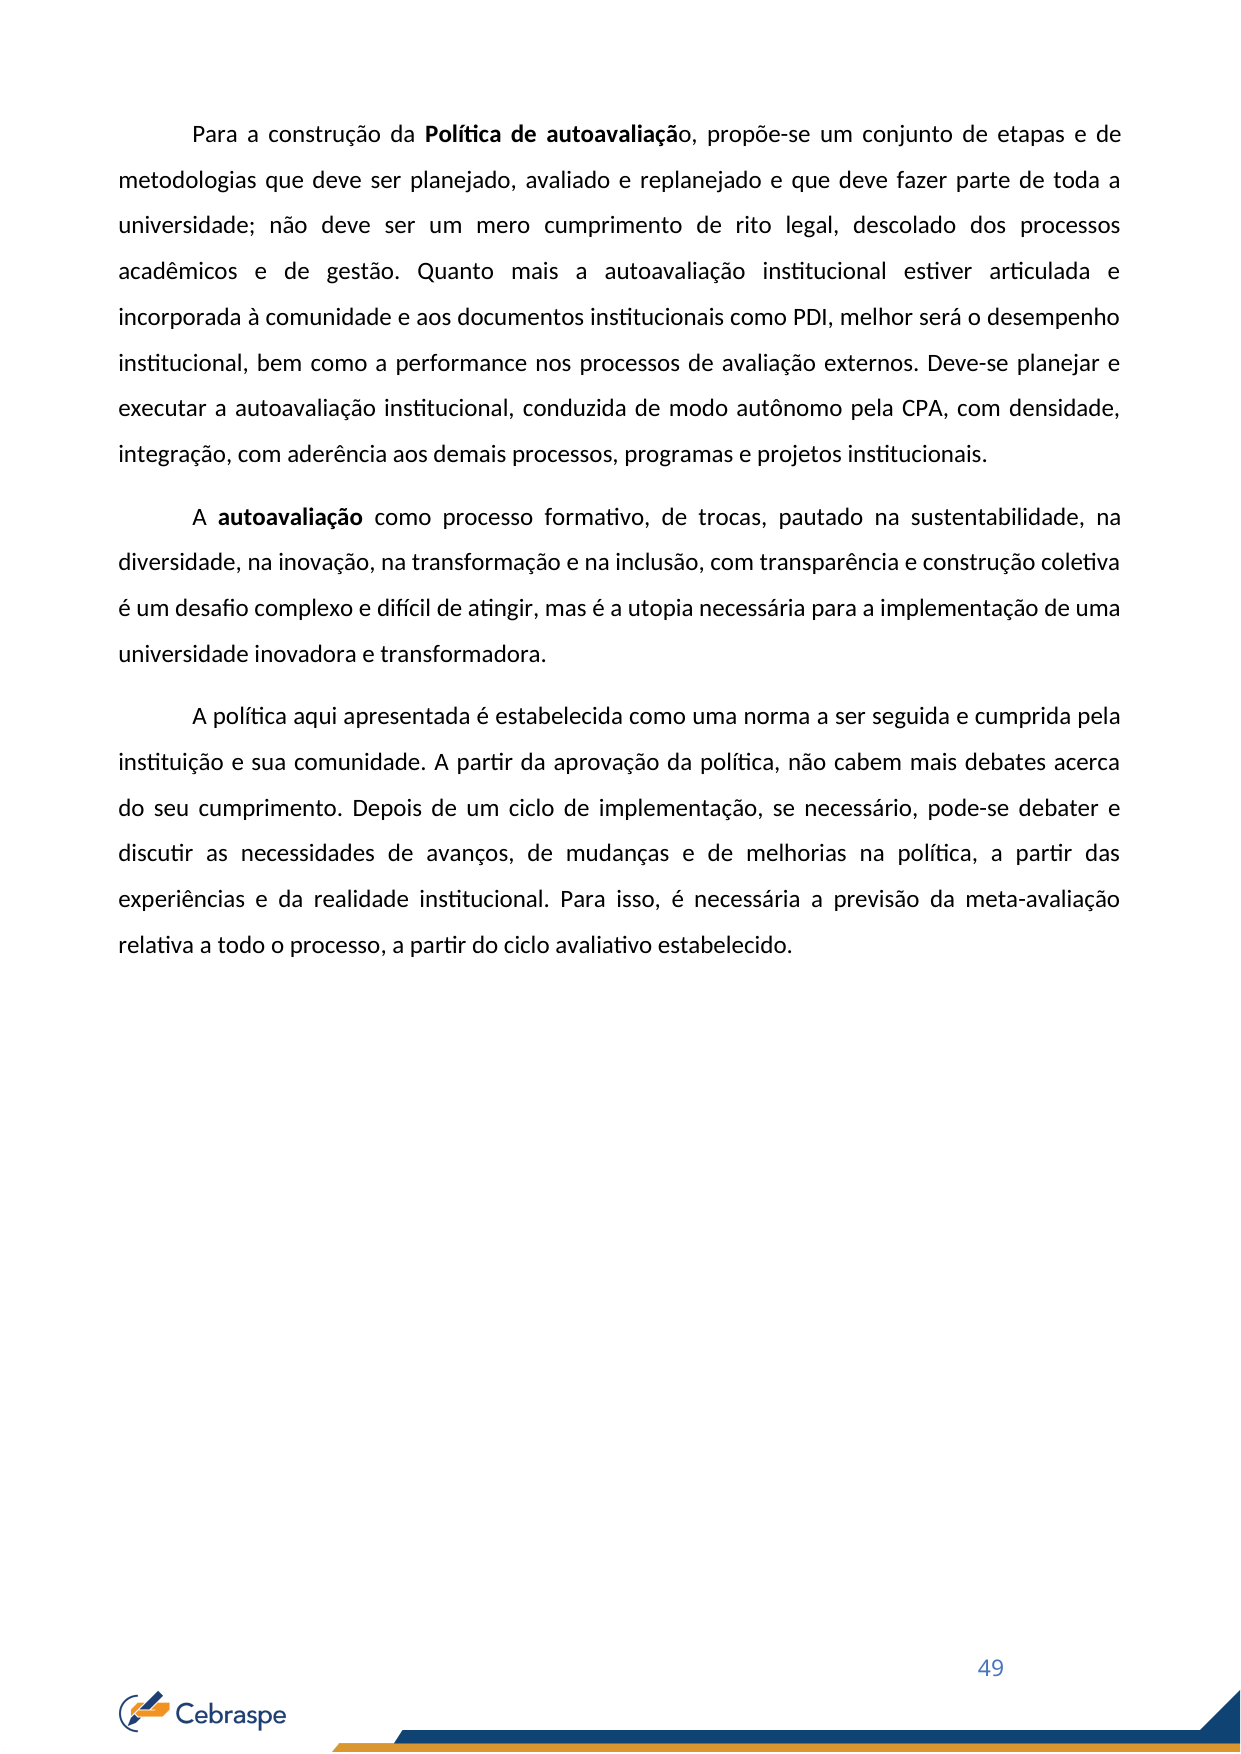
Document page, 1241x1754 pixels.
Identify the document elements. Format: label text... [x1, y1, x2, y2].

text Para a construção da Política de autoavaliação, propõe-se um conjunto de etapas e de metodologias que deve ser planejado, avaliado e replanejado e que deve fazer parte de toda a universidade; não deve ser um mero cumprimento de rito legal, descolado dos processos acadêmicos e de gestão. Quanto mais a autoavaliação institucional estiver articulada e incorporada à comunidade e aos documentos institucionais como PDI, melhor será o desempenho institucional, bem como a performance nos processos de avaliação externos. Deve-se planejar e executar a autoavaliação institucional, conduzida de modo autônomo pela CPA, com densidade, integração, com aderência aos demais processos, programas e projetos institucionais. [118, 118, 1122, 469]
picture [0, 1659, 1241, 1752]
text A autoavaliação como processo formativo, de trocas, pautado na sustentabilidade, na diversidade, na inovação, na transformação e na inclusão, com transparência e construção coletiva é um desafio complexo e difícil de atingir, mas é a utopia necessária para a implementação de uma universidade inovadora e transformadora. [118, 501, 1122, 668]
text A política aqui apresentada é estabelecida como uma norma a ser seguida e cumprida pela instituição e sua comunidade. A partir da aprovação da política, não cabem mais debates acerca do seu cumprimento. Depois de um ciclo de implementação, se necessário, pode-se debater e discutir as necessidades de avanços, de mudanças e de melhorias na política, a partir das experiências e da realidade institucional. Para isso, é necessária a previsão da meta-avaliação relativa a todo o processo, a partir do ciclo avaliativo estabelecido. [118, 700, 1122, 959]
